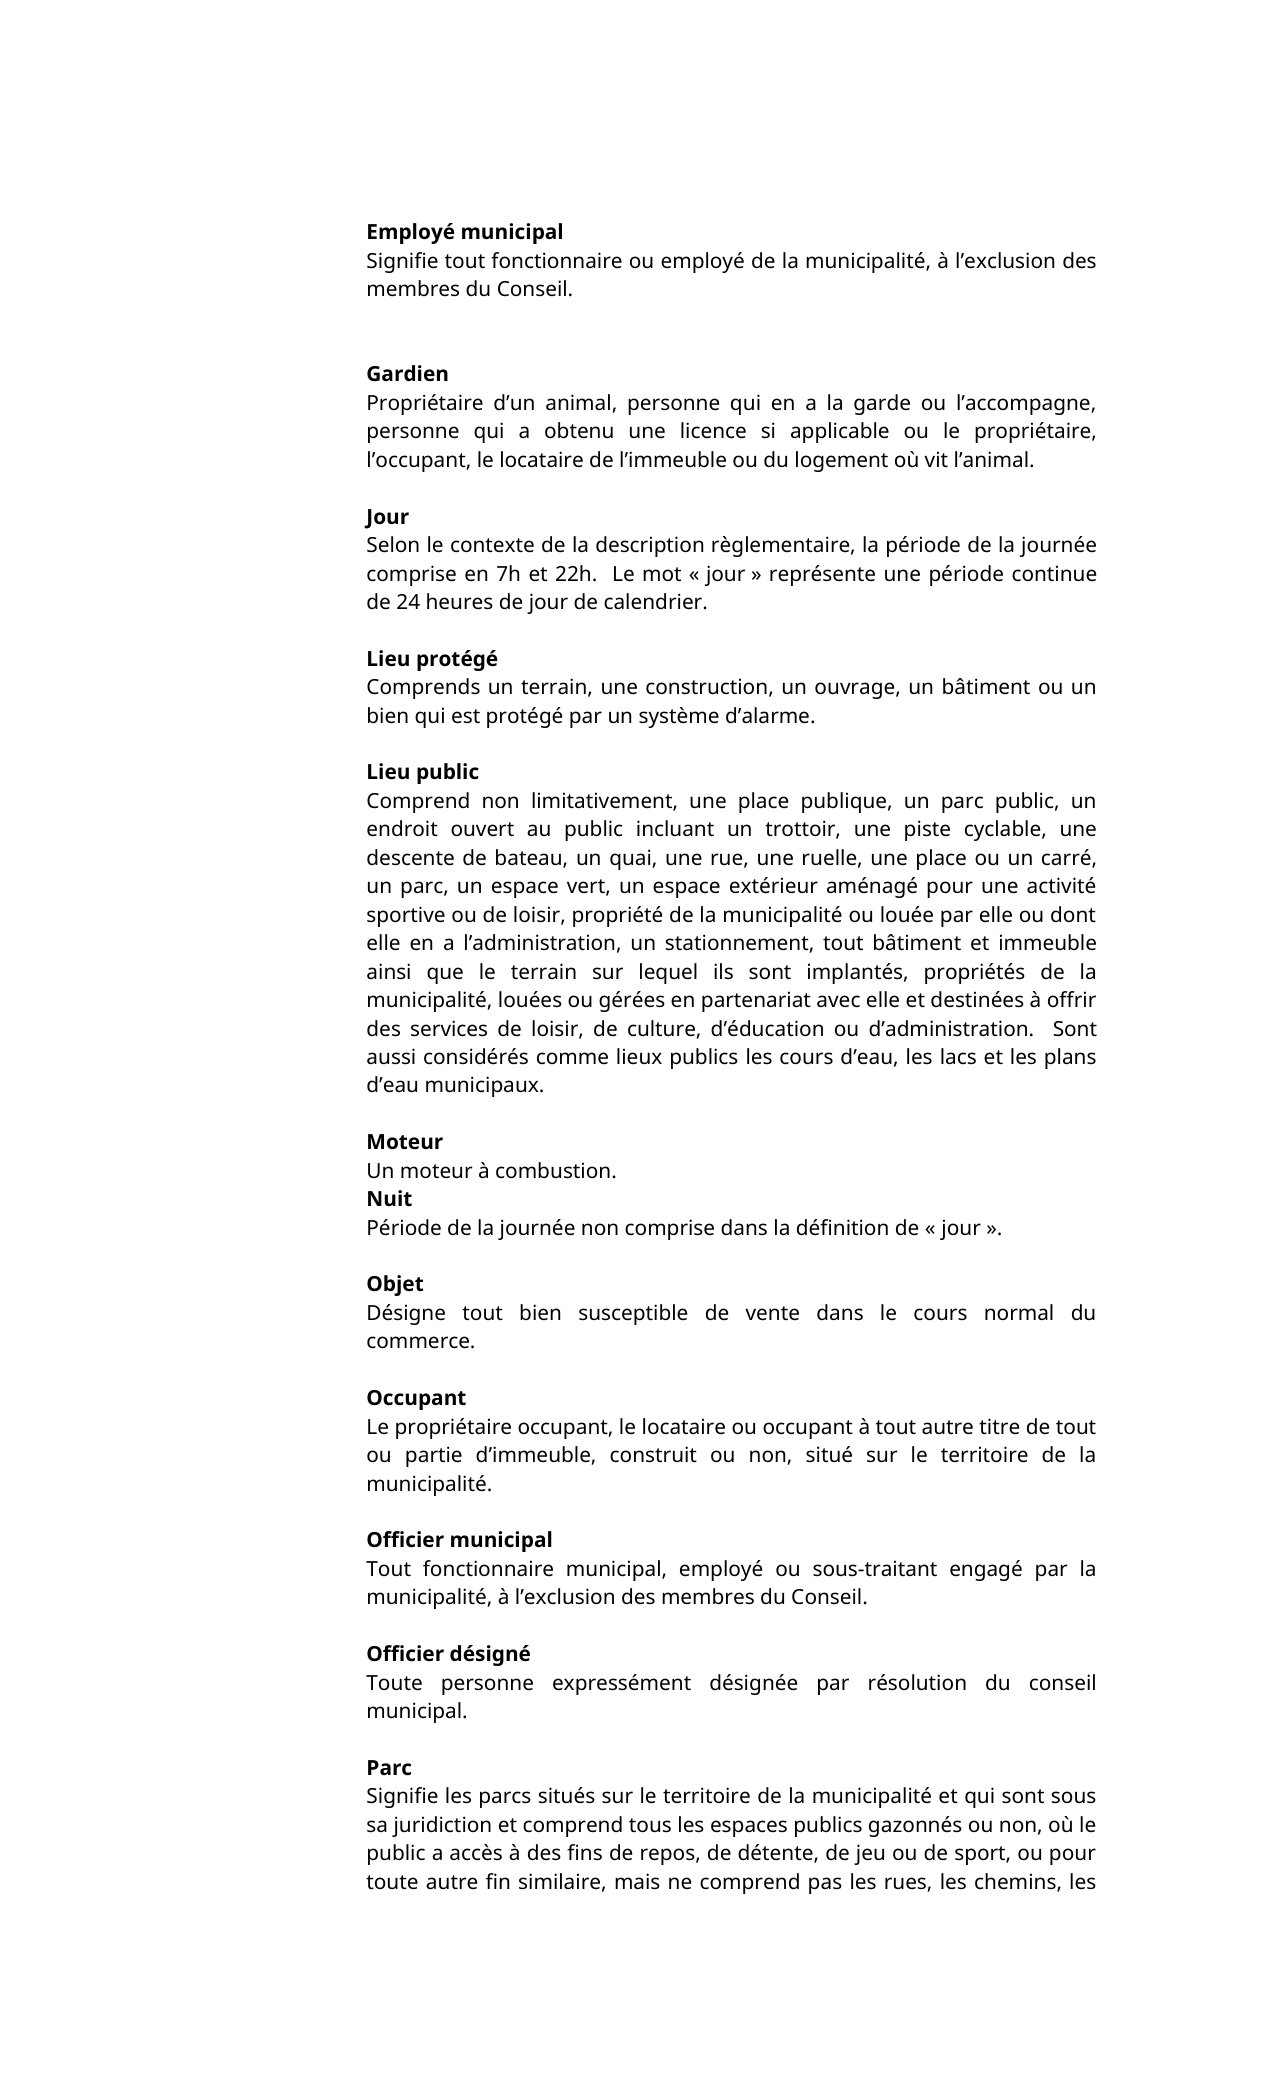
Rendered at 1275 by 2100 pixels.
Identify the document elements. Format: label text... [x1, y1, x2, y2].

text Parc [366, 1753, 1098, 1781]
text Nuit [366, 1184, 1098, 1213]
text Objet [366, 1269, 1098, 1298]
text Gardien [366, 359, 1098, 388]
text Jour [366, 502, 1098, 530]
text Lieu protégé [366, 644, 1098, 672]
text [366, 1781, 1098, 1895]
text Propriétaire d’un animal, personne qui en a la garde ou l’accompagne, personne qui a obtenu une licence si applicable ou le propriétaire, l’occupant, le locataire de l’immeuble ou du logement où vit l’animal. [366, 388, 1098, 473]
text Officier municipal [366, 1526, 1098, 1554]
text Selon le contexte de la description règlementaire, la période de la journée comprise en 7h et 22h. Le mot « jour » représente une période continue de 24 heures de jour de calendrier. [366, 530, 1098, 616]
text Toute personne expressément désignée par résolution du conseil municipal. [366, 1668, 1098, 1724]
text Signifie tout fonctionnaire ou employé de la municipalité, à l’exclusion des membres du Conseil. [366, 246, 1098, 303]
text Moteur [366, 1127, 1098, 1156]
text Un moteur à combustion. [366, 1156, 1098, 1184]
text Comprend non limitativement, une place publique, un parc public, un endroit ouvert au public incluant un trottoir, une piste cyclable, une descente de bateau, un quai, une rue, une ruelle, une place ou un carré, un parc, un espace vert, un espace extérieur aménagé pour une activité sportive ou de loisir, propriété de la municipalité ou louée par elle ou dont elle en a l’administration, un stationnement, tout bâtiment et immeuble ainsi que le terrain sur lequel ils sont implantés, propriétés de la municipalité, louées ou gérées en partenariat avec elle et destinées à offrir des services de loisir, de culture, d’éducation ou d’administration. Sont aussi considérés comme lieux publics les cours d’eau, les lacs et les plans d’eau municipaux. [366, 786, 1098, 1099]
text Désigne tout bien susceptible de vente dans le cours normal du commerce. [366, 1298, 1098, 1355]
text Lieu public [366, 758, 1098, 786]
text Tout fonctionnaire municipal, employé ou sous-traitant engagé par la municipalité, à l’exclusion des membres du Conseil. [366, 1554, 1098, 1611]
text Comprends un terrain, une construction, un ouvrage, un bâtiment ou un bien qui est protégé par un système d’alarme. [366, 672, 1098, 729]
text Période de la journée non comprise dans la définition de « jour ». [366, 1213, 1098, 1241]
text Officier désigné [366, 1639, 1098, 1668]
text Le propriétaire occupant, le locataire ou occupant à tout autre titre de tout ou partie d’immeuble, construit ou non, situé sur le territoire de la municipalité. [366, 1412, 1098, 1497]
text Occupant [366, 1383, 1098, 1412]
text Employé municipal [366, 217, 1098, 246]
